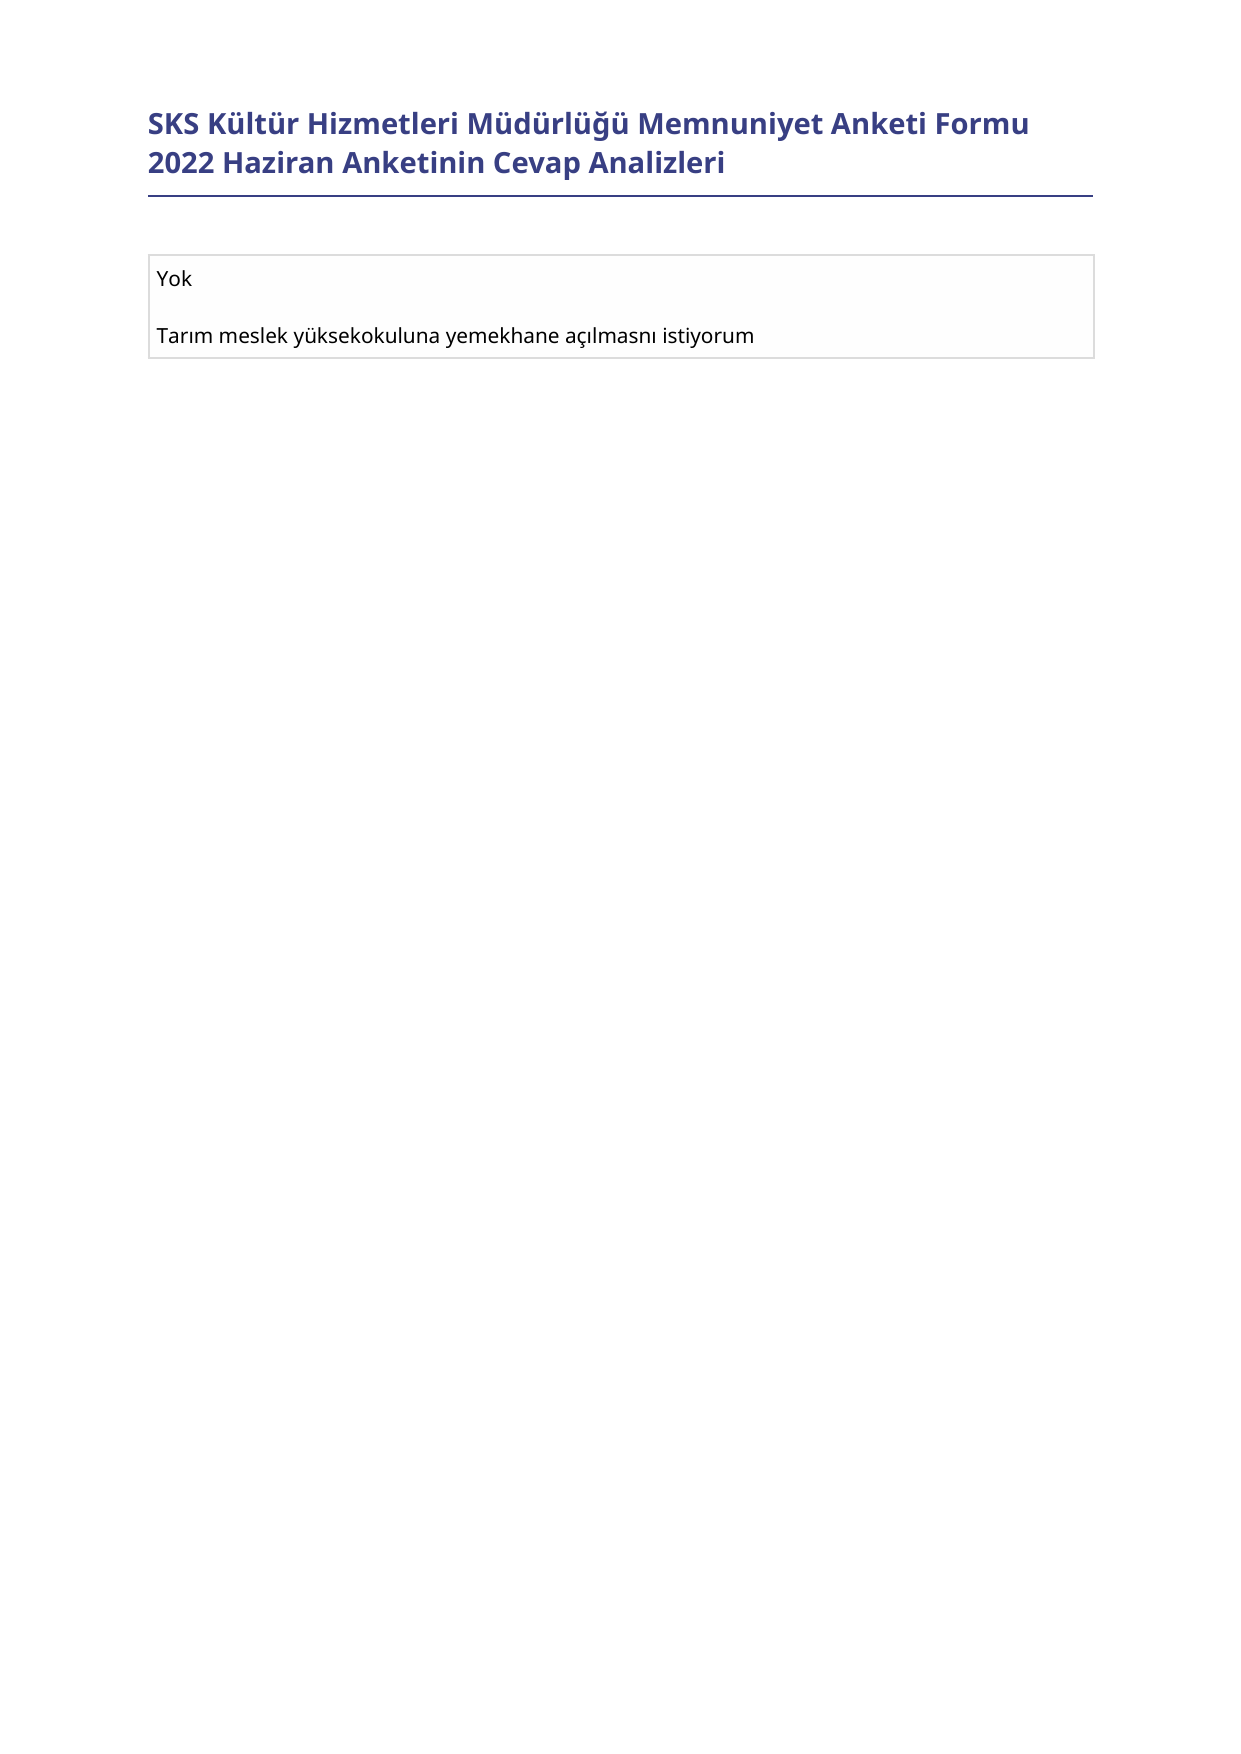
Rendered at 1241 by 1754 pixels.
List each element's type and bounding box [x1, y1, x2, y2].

table_cell [150, 256, 1093, 357]
